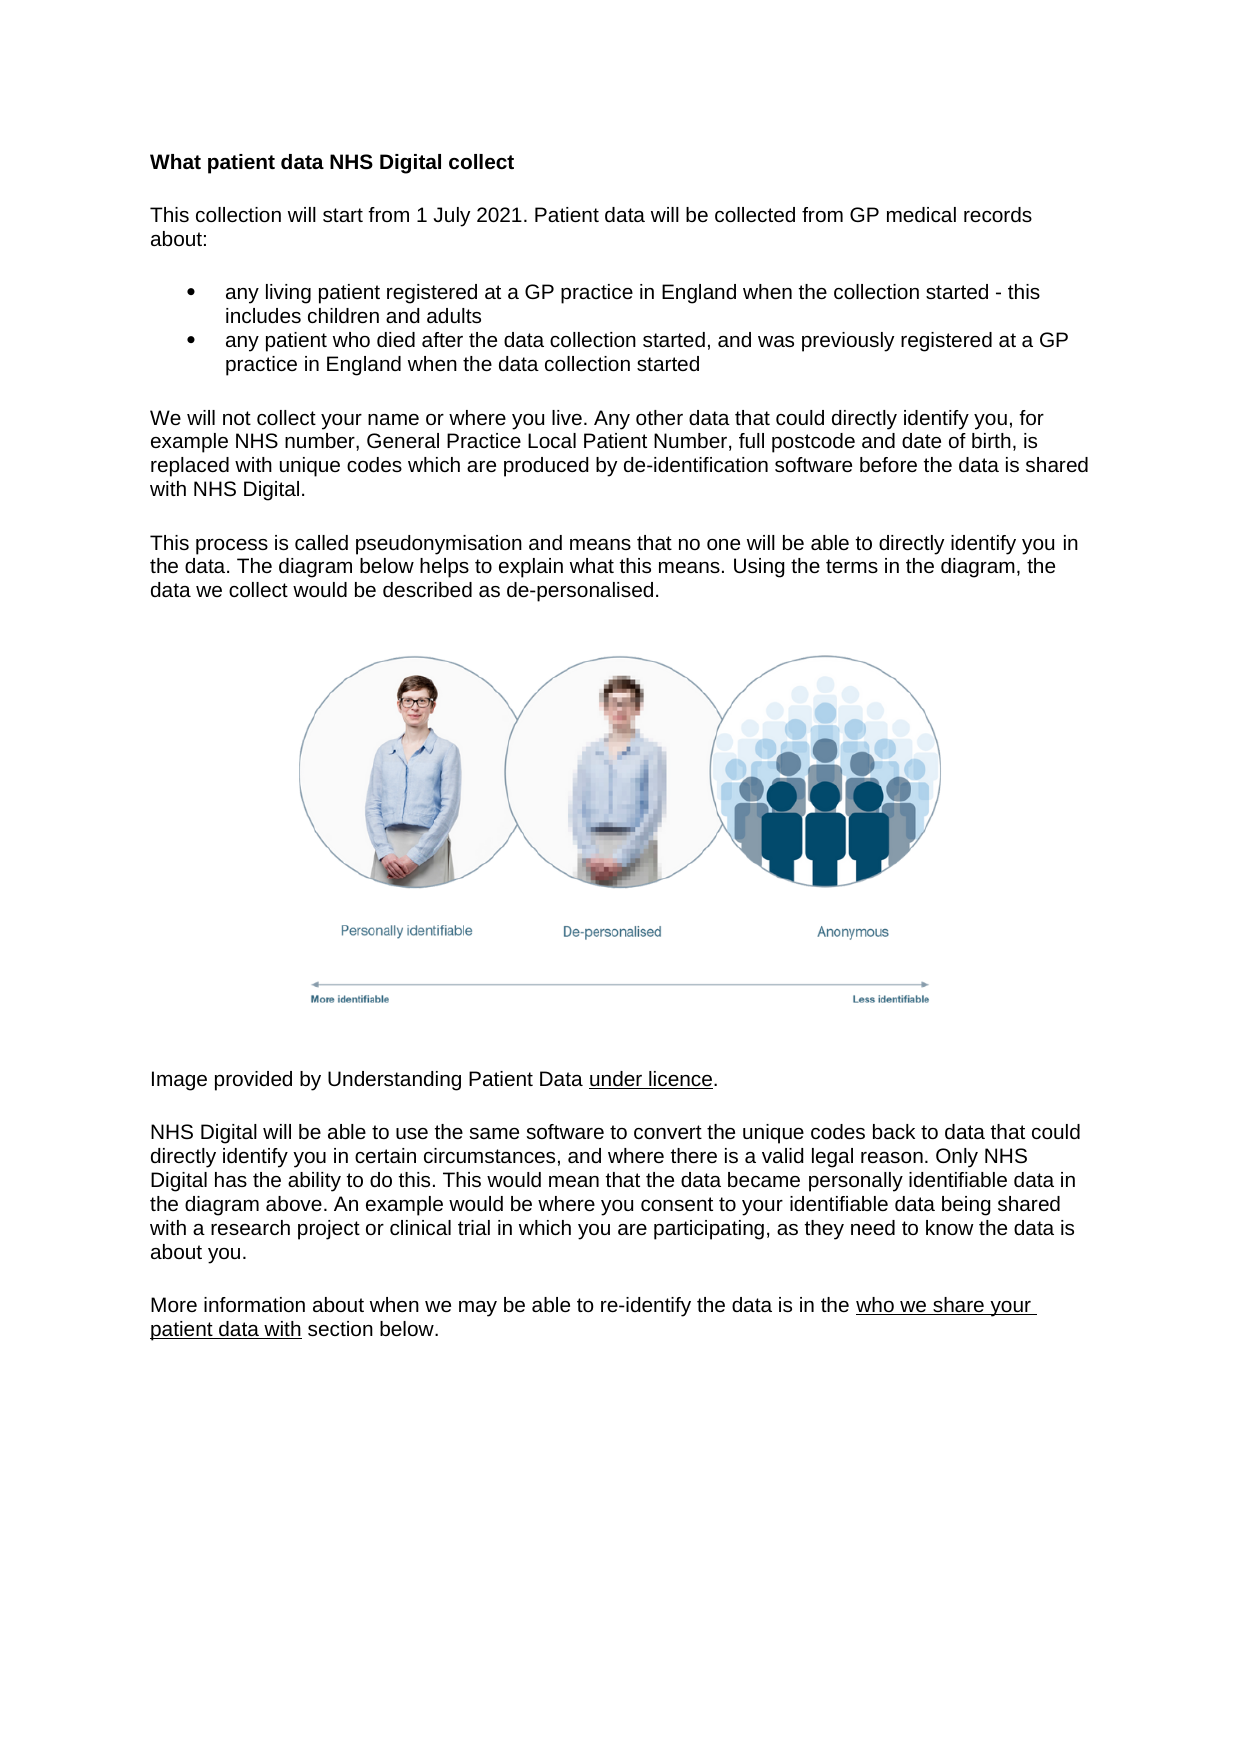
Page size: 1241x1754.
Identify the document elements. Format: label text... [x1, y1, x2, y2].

text Image provided by Understanding Patient Data under licence. [150, 1067, 1090, 1091]
text We will not collect your name or where you live. Any other data that could directly identify you, for example NHS number, General Practice Local Patient Number, full postcode and date of birth, is replaced with unique codes which are produced by de-identification software before the data is shared with NHS Digital. [150, 405, 1090, 501]
text More information about when we may be able to re-identify the data is in the who we share your patient data with section below. [150, 1293, 1090, 1341]
text This collection will start from 1 July 2021. Patient data will be collected from GP medical records about: [150, 203, 1090, 251]
text NHS Digital will be able to use the same software to convert the unique codes back to data that could directly identify you in certain circumstances, and where there is a valid legal reason. Only NHS Digital has the ability to do this. This would mean that the data became personally identifiable data in the diagram above. An example would be where you consent to your identifiable data being shared with a research project or clinical trial in which you are participating, as they need to know the data is about you. [150, 1120, 1090, 1263]
picture [150, 631, 1090, 1034]
list any patient who died after the data collection started, and was previously registered at a GP practice in England when the data collection started [187, 328, 1090, 376]
list any living patient registered at a GP practice in England when the collection started - this includes children and adults [187, 280, 1090, 328]
subtitle What patient data NHS Digital collect [150, 150, 1090, 174]
text This process is called pseudonymisation and means that no one will be able to directly identify you in the data. The diagram below helps to explain what this means. Using the terms in the diagram, the data we collect would be described as de-personalised. [150, 530, 1090, 602]
